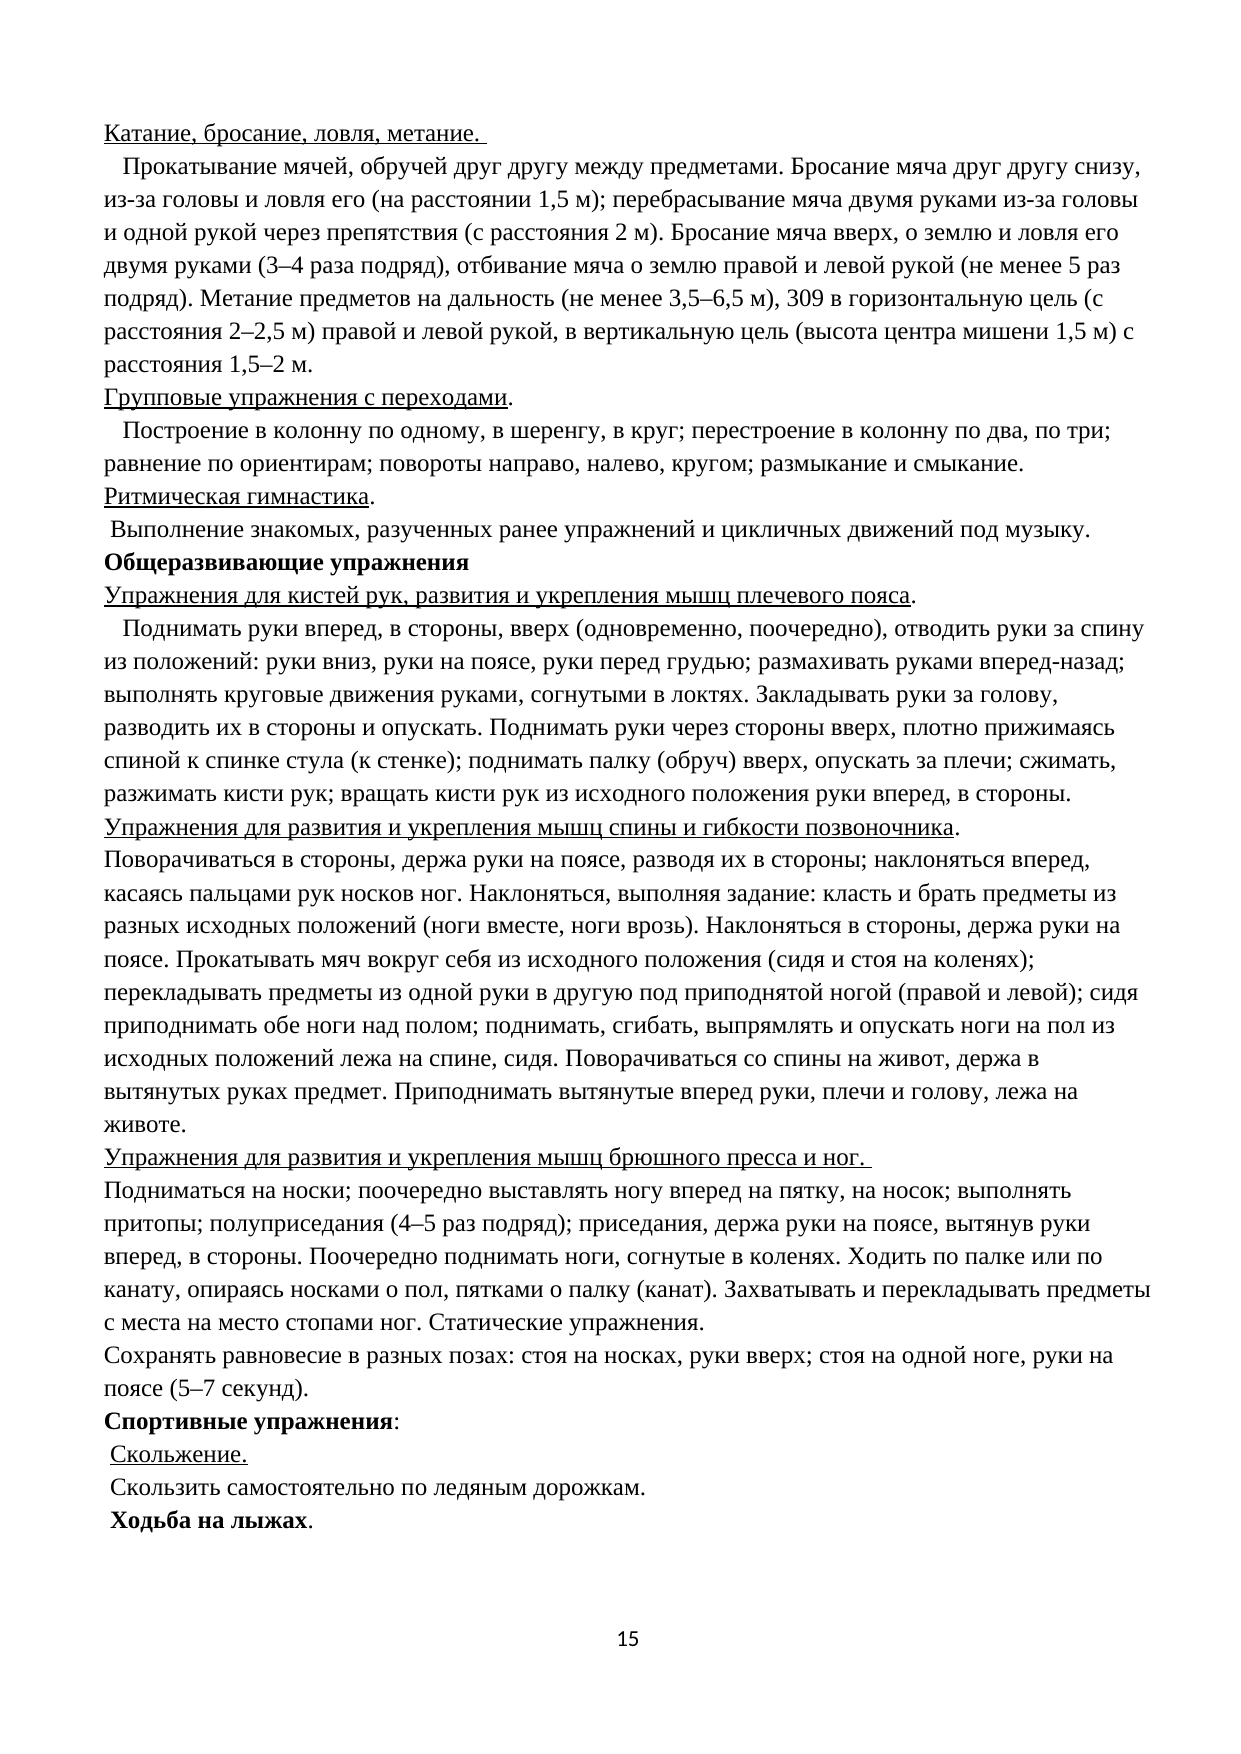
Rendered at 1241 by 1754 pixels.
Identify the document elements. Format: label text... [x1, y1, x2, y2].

list Спортивные упражнения: [103, 1406, 1152, 1435]
list Построение в колонну по одному, в шеренгу, в круг; перестроение в колонну по два, по три; равнение по ориентирам; повороты направо, налево, кругом; размыкание и смыкание. Ритмическая гимнастика. [103, 415, 1152, 510]
list Подниматься на носки; поочередно выставлять ногу вперед на пятку, на носок; выполнять притопы; полуприседания (4–5 раз подряд); приседания, держа руки на поясе, вытянув руки вперед, в стороны. Поочередно поднимать ноги, согнутые в коленях. Ходить по палке или по канату, опираясь носками о пол, пятками о палку (канат). Захватывать и перекладывать предметы с места на место стопами ног. Статические упражнения. [103, 1175, 1152, 1336]
list Сохранять равновесие в разных позах: стоя на носках, руки вверх; стоя на одной ноге, руки на поясе (5–7 секунд). [103, 1340, 1152, 1402]
list Упражнения для кистей рук, развития и укрепления мышц плечевого пояса. [103, 580, 1152, 609]
list Скольжение. [103, 1439, 1152, 1468]
list Ходьба на лыжах. [103, 1505, 1152, 1534]
list Выполнение знакомых, разученных ранее упражнений и цикличных движений под музыку. [103, 514, 1152, 543]
list Групповые упражнения с переходами. [103, 382, 1152, 411]
list Упражнения для развития и укрепления мышц брюшного пресса и ног. [103, 1142, 1152, 1171]
list Поднимать руки вперед, в стороны, вверх (одновременно, поочередно), отводить руки за спину из положений: руки вниз, руки на поясе, руки перед грудью; размахивать руками вперед-назад; выполнять круговые движения руками, согнутыми в локтях. Закладывать руки за голову, разводить их в стороны и опускать. Поднимать руки через стороны вверх, плотно прижимаясь спиной к спинке стула (к стенке); поднимать палку (обруч) вверх, опускать за плечи; сжимать, разжимать кисти рук; вращать кисти рук из исходного положения руки вперед, в стороны. [103, 613, 1152, 807]
list Упражнения для развития и укрепления мышц спины и гибкости позвоночника. [103, 812, 1152, 840]
list Скользить самостоятельно по ледяным дорожкам. [103, 1472, 1152, 1501]
list Прокатывание мячей, обручей друг другу между предметами. Бросание мяча друг другу снизу, из-за головы и ловля его (на расстоянии 1,5 м); перебрасывание мяча двумя руками из-за головы и одной рукой через препятствия (с расстояния 2 м). Бросание мяча вверх, о землю и ловля его двумя руками (3–4 раза подряд), отбивание мяча о землю правой и левой рукой (не менее 5 раз подряд). Метание предметов на дальность (не менее 3,5–6,5 м), 309 в горизонтальную цель (с расстояния 2–2,5 м) правой и левой рукой, в вертикальную цель (высота центра мишени 1,5 м) с расстояния 1,5–2 м. [103, 151, 1152, 378]
list Общеразвивающие упражнения [103, 547, 1152, 576]
list Катание, бросание, ловля, метание. [103, 118, 1152, 147]
list Поворачиваться в стороны, держа руки на поясе, разводя их в стороны; наклоняться вперед, касаясь пальцами рук носков ног. Наклоняться, выполняя задание: класть и брать предметы из разных исходных положений (ноги вместе, ноги врозь). Наклоняться в стороны, держа руки на поясе. Прокатывать мяч вокруг себя из исходного положения (сидя и стоя на коленях); перекладывать предметы из одной руки в другую под приподнятой ногой (правой и левой); сидя приподнимать обе ноги над полом; поднимать, сгибать, выпрямлять и опускать ноги на пол из исходных положений лежа на спине, сидя. Поворачиваться со спины на живот, держа в вытянутых руках предмет. Приподнимать вытянутые вперед руки, плечи и голову, лежа на животе. [103, 844, 1152, 1137]
